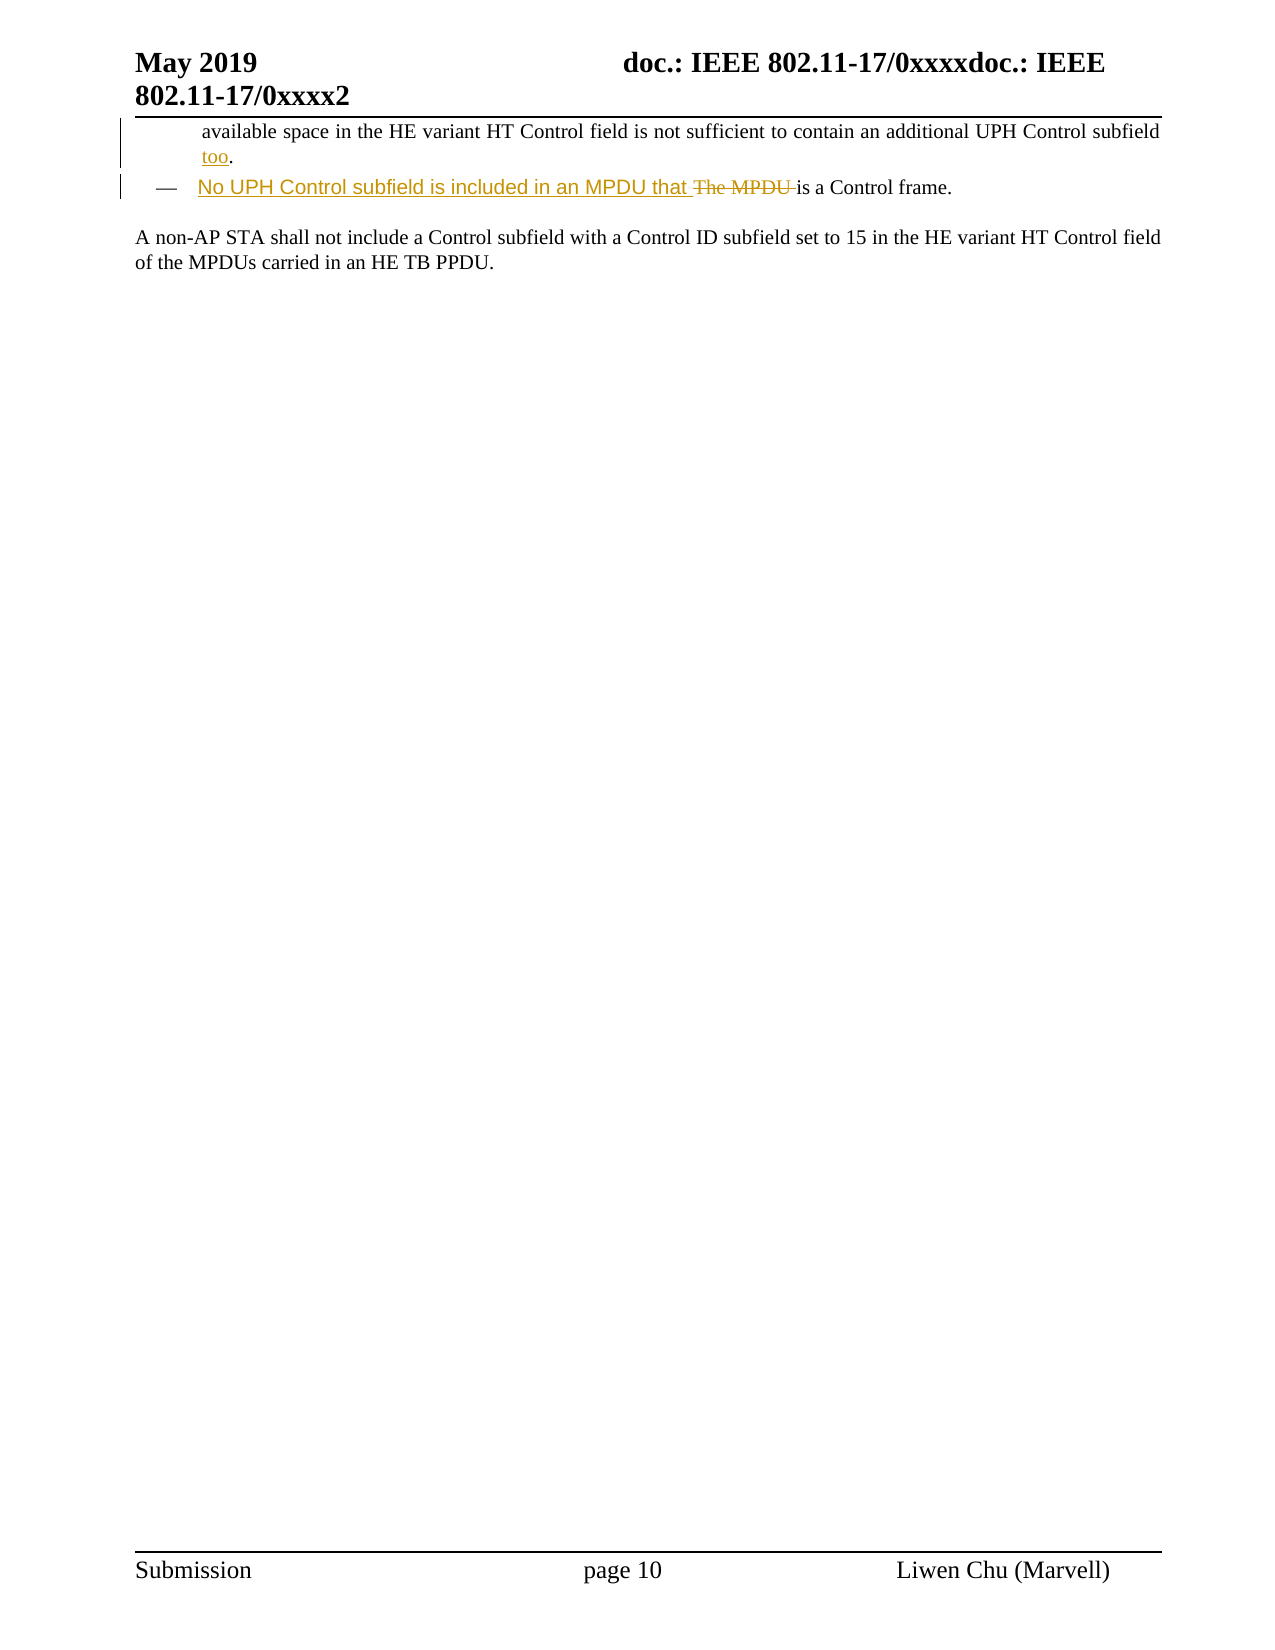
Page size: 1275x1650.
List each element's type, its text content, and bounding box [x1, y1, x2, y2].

text A non-AP STA shall not include a Control subfield with a Control ID subfield set to 15 in the HE variant HT Control field of the MPDUs carried in an HE TB PPDU. [135, 224, 1162, 274]
list is a Control frame. [156, 174, 1162, 199]
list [156, 118, 1162, 168]
